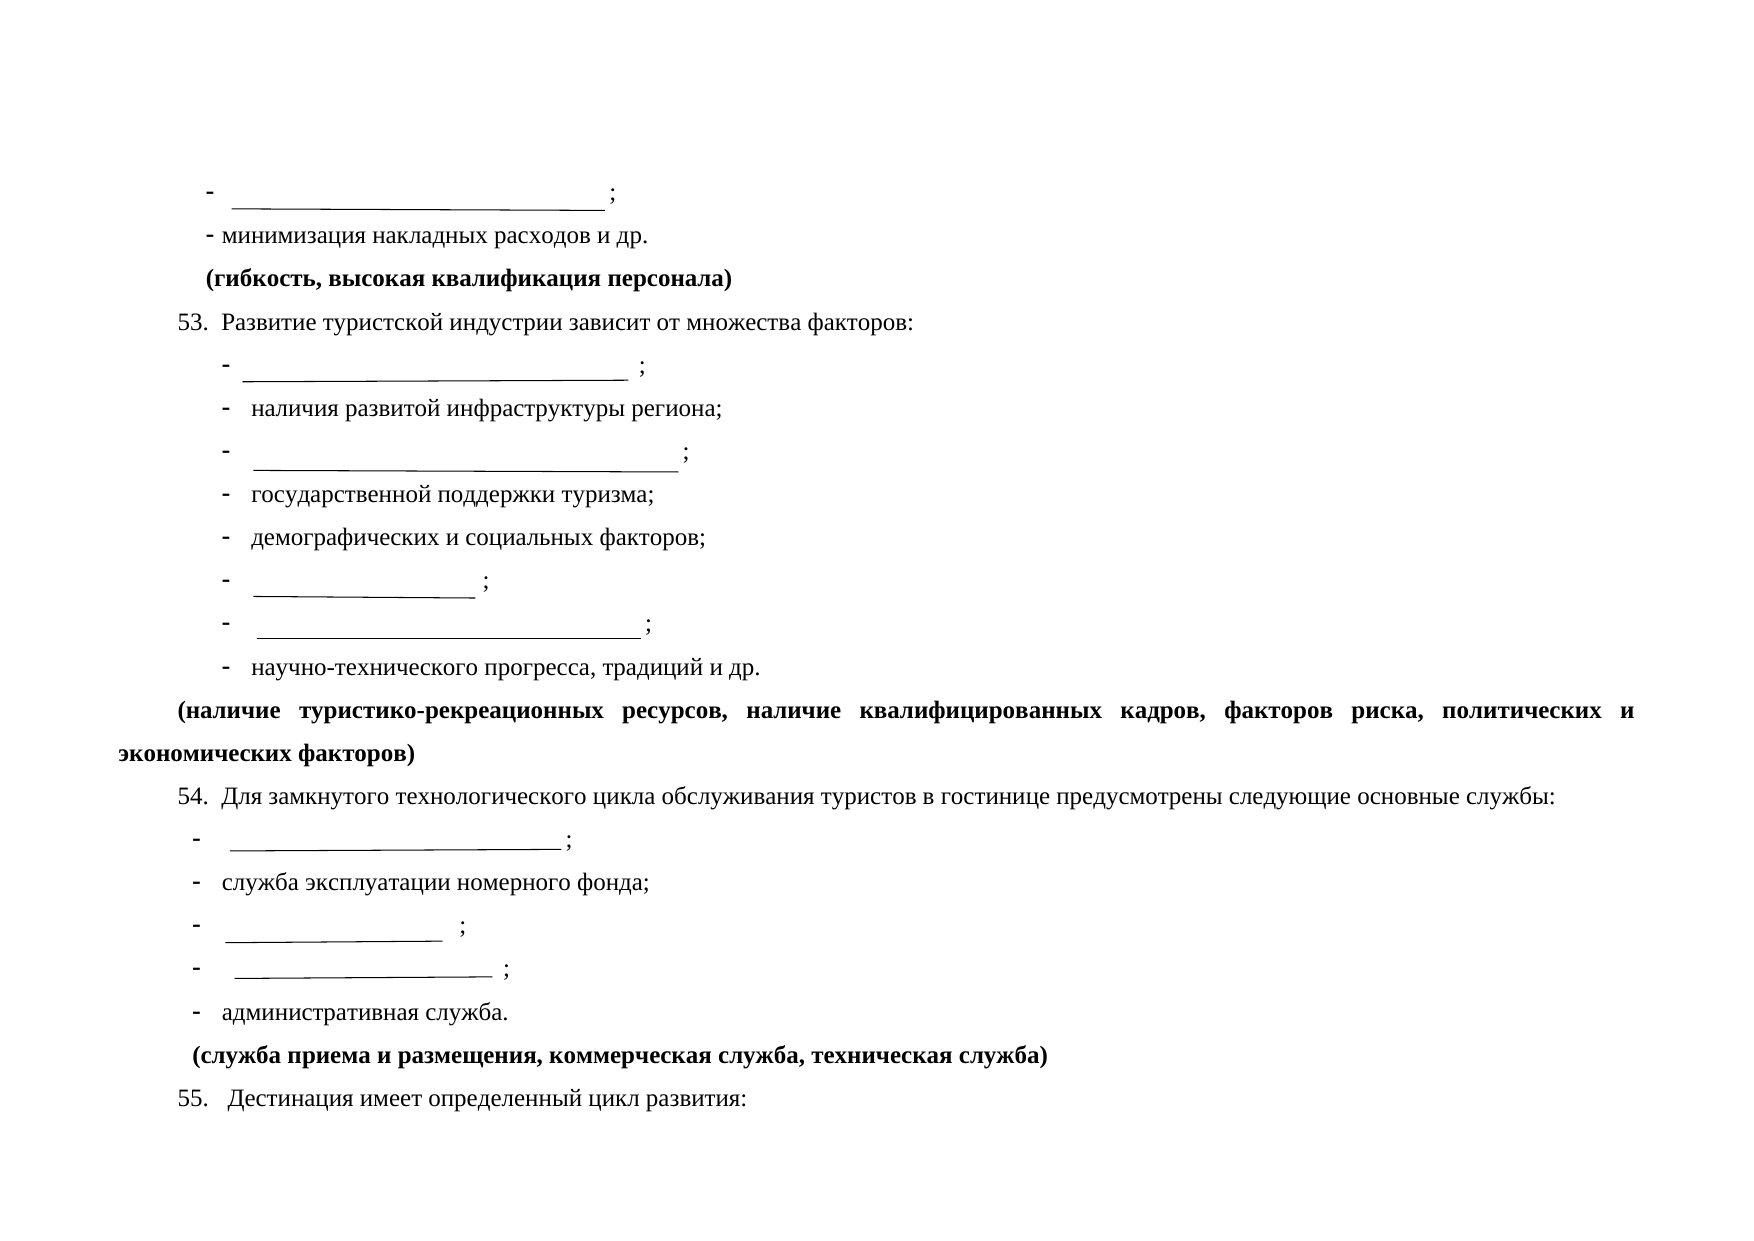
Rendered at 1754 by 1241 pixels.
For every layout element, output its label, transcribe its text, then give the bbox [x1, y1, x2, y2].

list служба эксплуатации номерного фонда; [192, 867, 1636, 896]
text 54. Для замкнутого технологического цикла обслуживания туристов в гостинице предусмотрены следующие основные службы: [118, 781, 1636, 810]
text 55. Дестинация имеет определенный цикл развития: [118, 1083, 1636, 1112]
list ; [192, 824, 1636, 853]
list ; [222, 608, 1636, 637]
text (наличие туристико-рекреационных ресурсов, наличие квалифицированных кадров, факторов риска, политических и экономических факторов) [118, 695, 1636, 767]
list ; [222, 565, 1636, 594]
list ; [192, 953, 1636, 982]
list государственной поддержки туризма; [222, 479, 1636, 508]
list ; [192, 910, 1636, 939]
list административная служба. [192, 997, 1636, 1025]
text (гибкость, высокая квалификация персонала) [206, 263, 1636, 292]
text (служба приема и размещения, коммерческая служба, техническая служба) [192, 1040, 1636, 1068]
list ; [222, 350, 1636, 378]
list ; [222, 436, 1636, 465]
list научно-технического прогресса, традиций и др. [222, 652, 1636, 680]
text 53. Развитие туристской индустрии зависит от множества факторов: [118, 307, 1636, 335]
list ; [206, 177, 1636, 206]
list минимизация накладных расходов и др. [206, 220, 1636, 249]
list демографических и социальных факторов; [222, 522, 1636, 551]
list наличия развитой инфраструктуры региона; [222, 393, 1636, 422]
